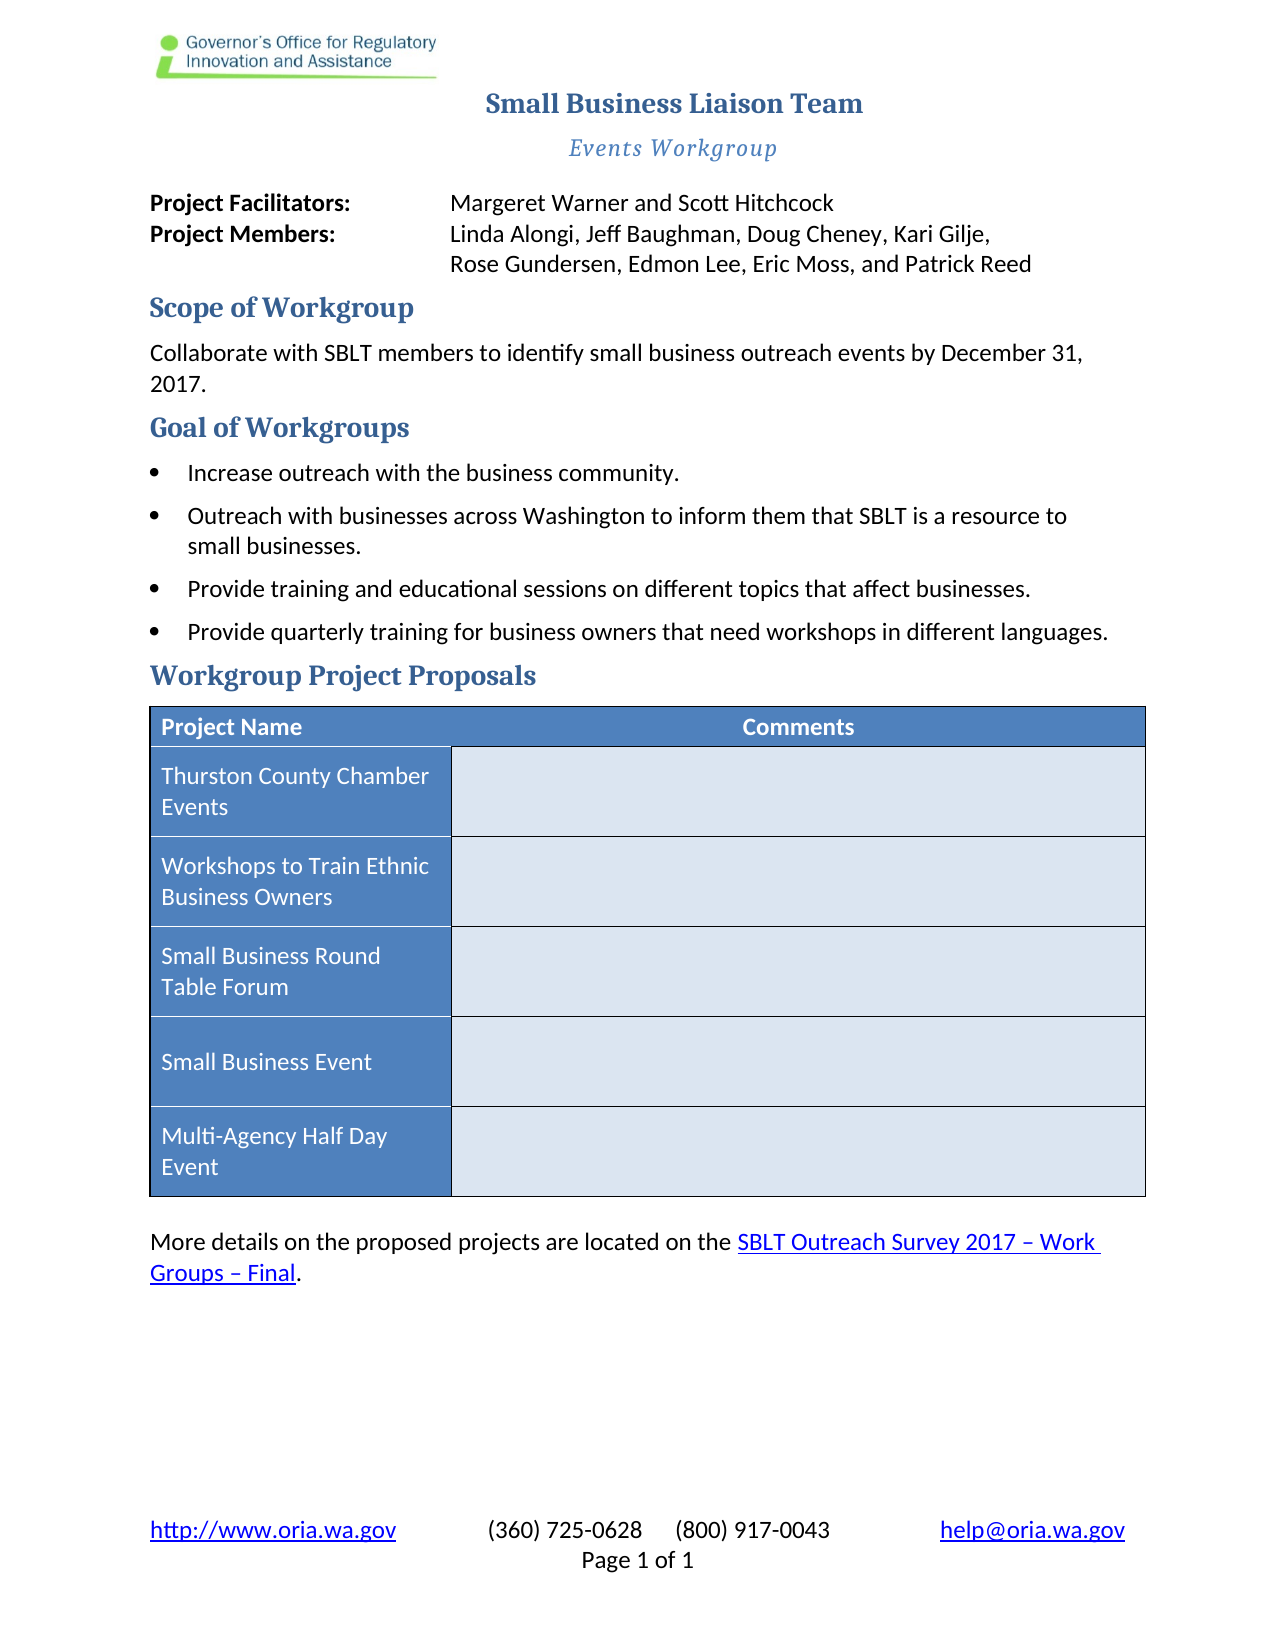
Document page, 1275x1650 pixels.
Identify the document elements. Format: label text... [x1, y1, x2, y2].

table_header Comments [452, 707, 1145, 746]
table_cell Small Business Event [151, 1017, 451, 1106]
table_cell [452, 1107, 1145, 1196]
table_cell [452, 747, 1145, 836]
table_cell Workshops to Train Ethnic Business Owners [151, 837, 451, 926]
table_cell [452, 1017, 1145, 1106]
subtitle Scope of Workgroup [150, 291, 1125, 325]
text Collaborate with SBLT members to identify small business outreach events by December 31, 2017. [150, 337, 1125, 398]
list Provide quarterly training for business owners that need workshops in different languages. [150, 617, 1125, 647]
text Project Members: Linda Alongi, Jeff Baughman, Doug Cheney, Kari Gilje, [150, 218, 1125, 248]
text More details on the proposed projects are located on the SBLT Outreach Survey 2017 – Work Groups – Final. [150, 1227, 1125, 1288]
table_cell [452, 927, 1145, 1016]
list Provide training and educational sessions on different topics that affect businesses. [150, 573, 1125, 604]
table_cell [452, 837, 1145, 926]
table_cell Small Business Round Table Forum [151, 927, 451, 1016]
subtitle Workgroup Project Proposals [150, 659, 1125, 693]
picture [150, 27, 448, 85]
table_cell Thurston County Chamber Events [151, 747, 451, 836]
table_cell Multi-Agency Half Day Event [151, 1107, 451, 1196]
list Outreach with businesses across Washington to inform them that SBLT is a resource to small businesses. [150, 500, 1125, 561]
table_header Project Name [151, 707, 452, 746]
text Project Facilitators: Margeret Warner and Scott Hitchcock [150, 187, 1125, 218]
subtitle Goal of Workgroups [150, 411, 1125, 444]
text Rose Gundersen, Edmon Lee, Eric Moss, and Patrick Reed [150, 248, 1125, 279]
list Increase outreach with the business community. [150, 457, 1125, 487]
